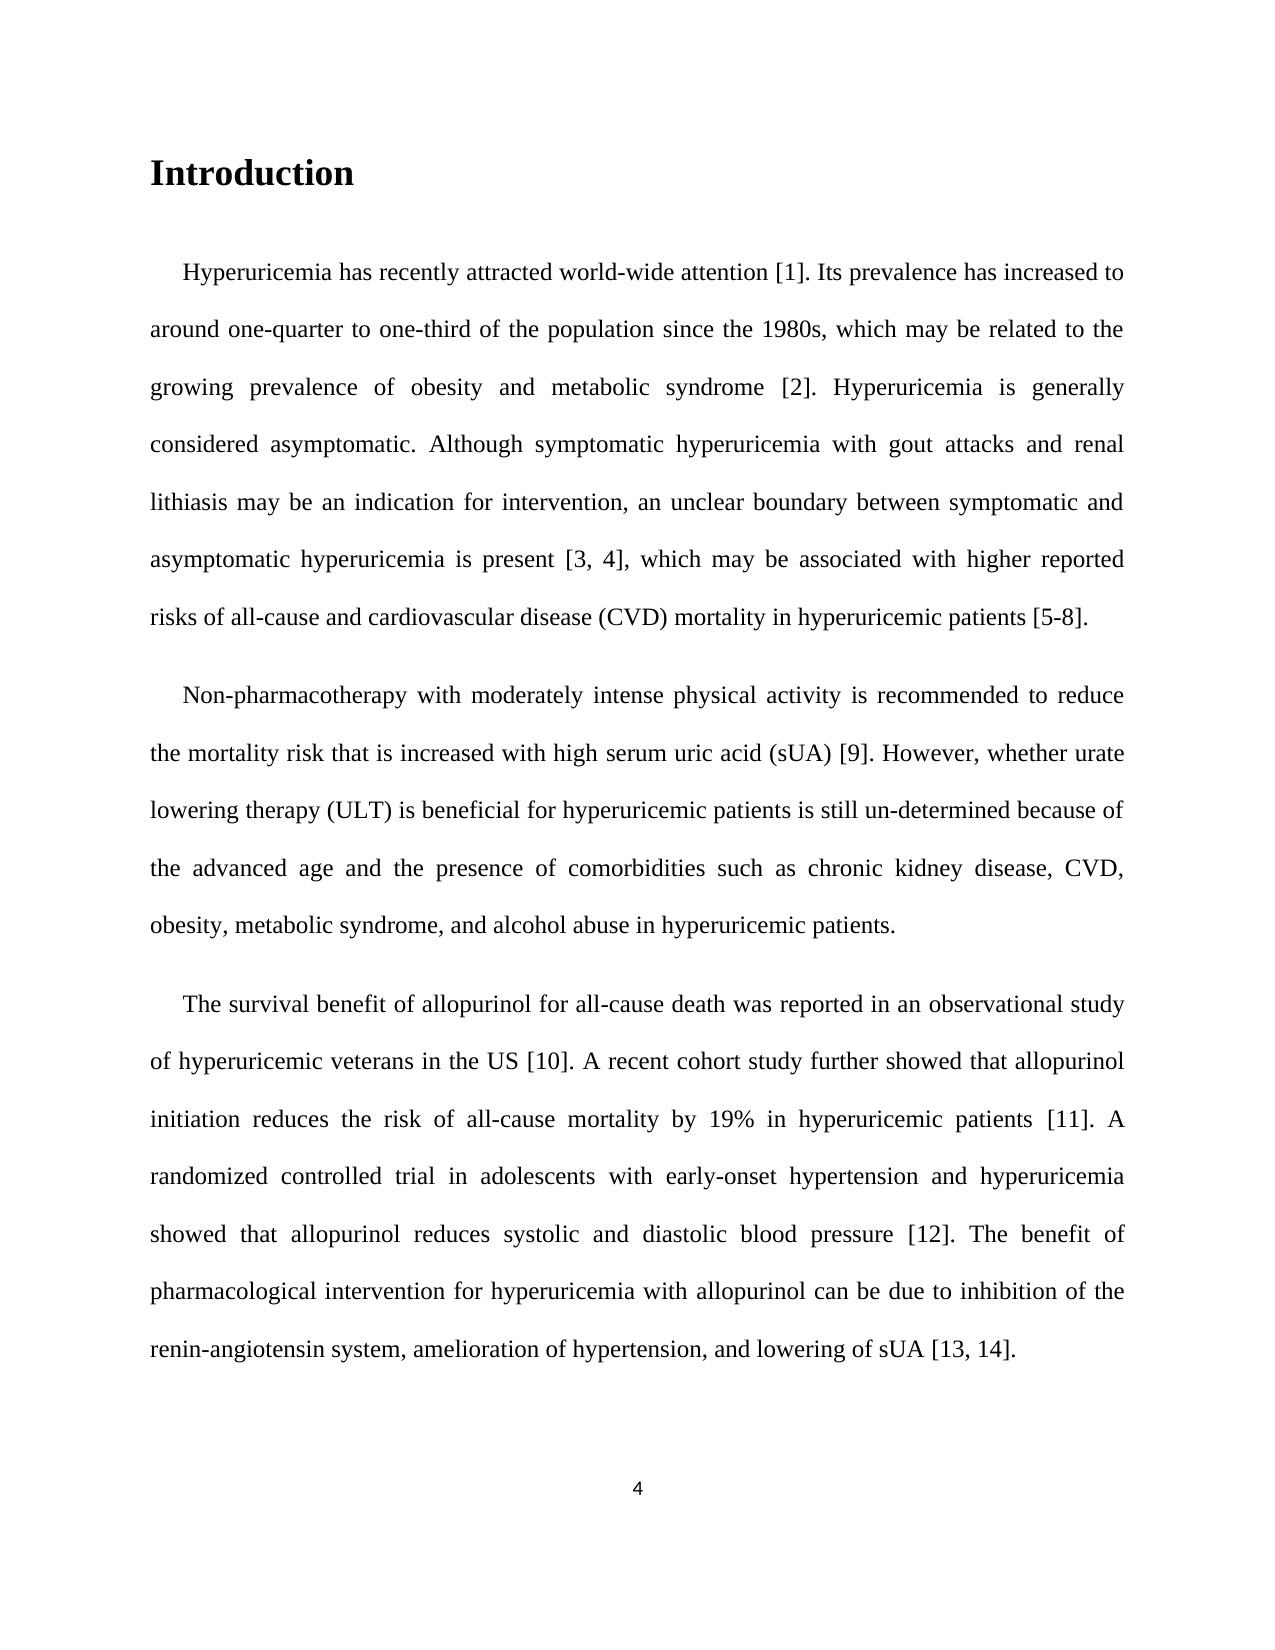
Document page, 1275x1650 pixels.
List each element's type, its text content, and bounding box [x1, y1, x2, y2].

text Non-pharmacotherapy with moderately intense physical activity is recommended to reduce the mortality risk that is increased with high serum uric acid (sUA) [9]. However, whether urate lowering therapy (ULT) is beneficial for hyperuricemic patients is still un-determined because of the advanced age and the presence of comorbidities such as chronic kidney disease, CVD, obesity, metabolic syndrome, and alcohol abuse in hyperuricemic patients. [150, 680, 1125, 939]
text The survival benefit of allopurinol for all-cause death was reported in an observational study of hyperuricemic veterans in the US [10]. A recent cohort study further showed that allopurinol initiation reduces the risk of all-cause mortality by 19% in hyperuricemic patients [11]. A randomized controlled trial in adolescents with early-onset hypertension and hyperuricemia showed that allopurinol reduces systolic and diastolic blood pressure [12]. The benefit of pharmacological intervention for hyperuricemia with allopurinol can be due to inhibition of the renin-angiotensin system, amelioration of hypertension, and lowering of sUA [13, 14]. [150, 989, 1125, 1362]
text Introduction [150, 150, 1125, 193]
text Hyperuricemia has recently attracted world-wide attention [1]. Its prevalence has increased to around one-quarter to one-third of the population since the 1980s, which may be related to the growing prevalence of obesity and metabolic syndrome [2]. Hyperuricemia is generally considered asymptomatic. Although symptomatic hyperuricemia with gout attacks and renal lithiasis may be an indication for intervention, an unclear boundary between symptomatic and asymptomatic hyperuricemia is present [3, 4], which may be associated with higher reported risks of all-cause and cardiovascular disease (CVD) mortality in hyperuricemic patients [5-8]. [150, 257, 1125, 631]
